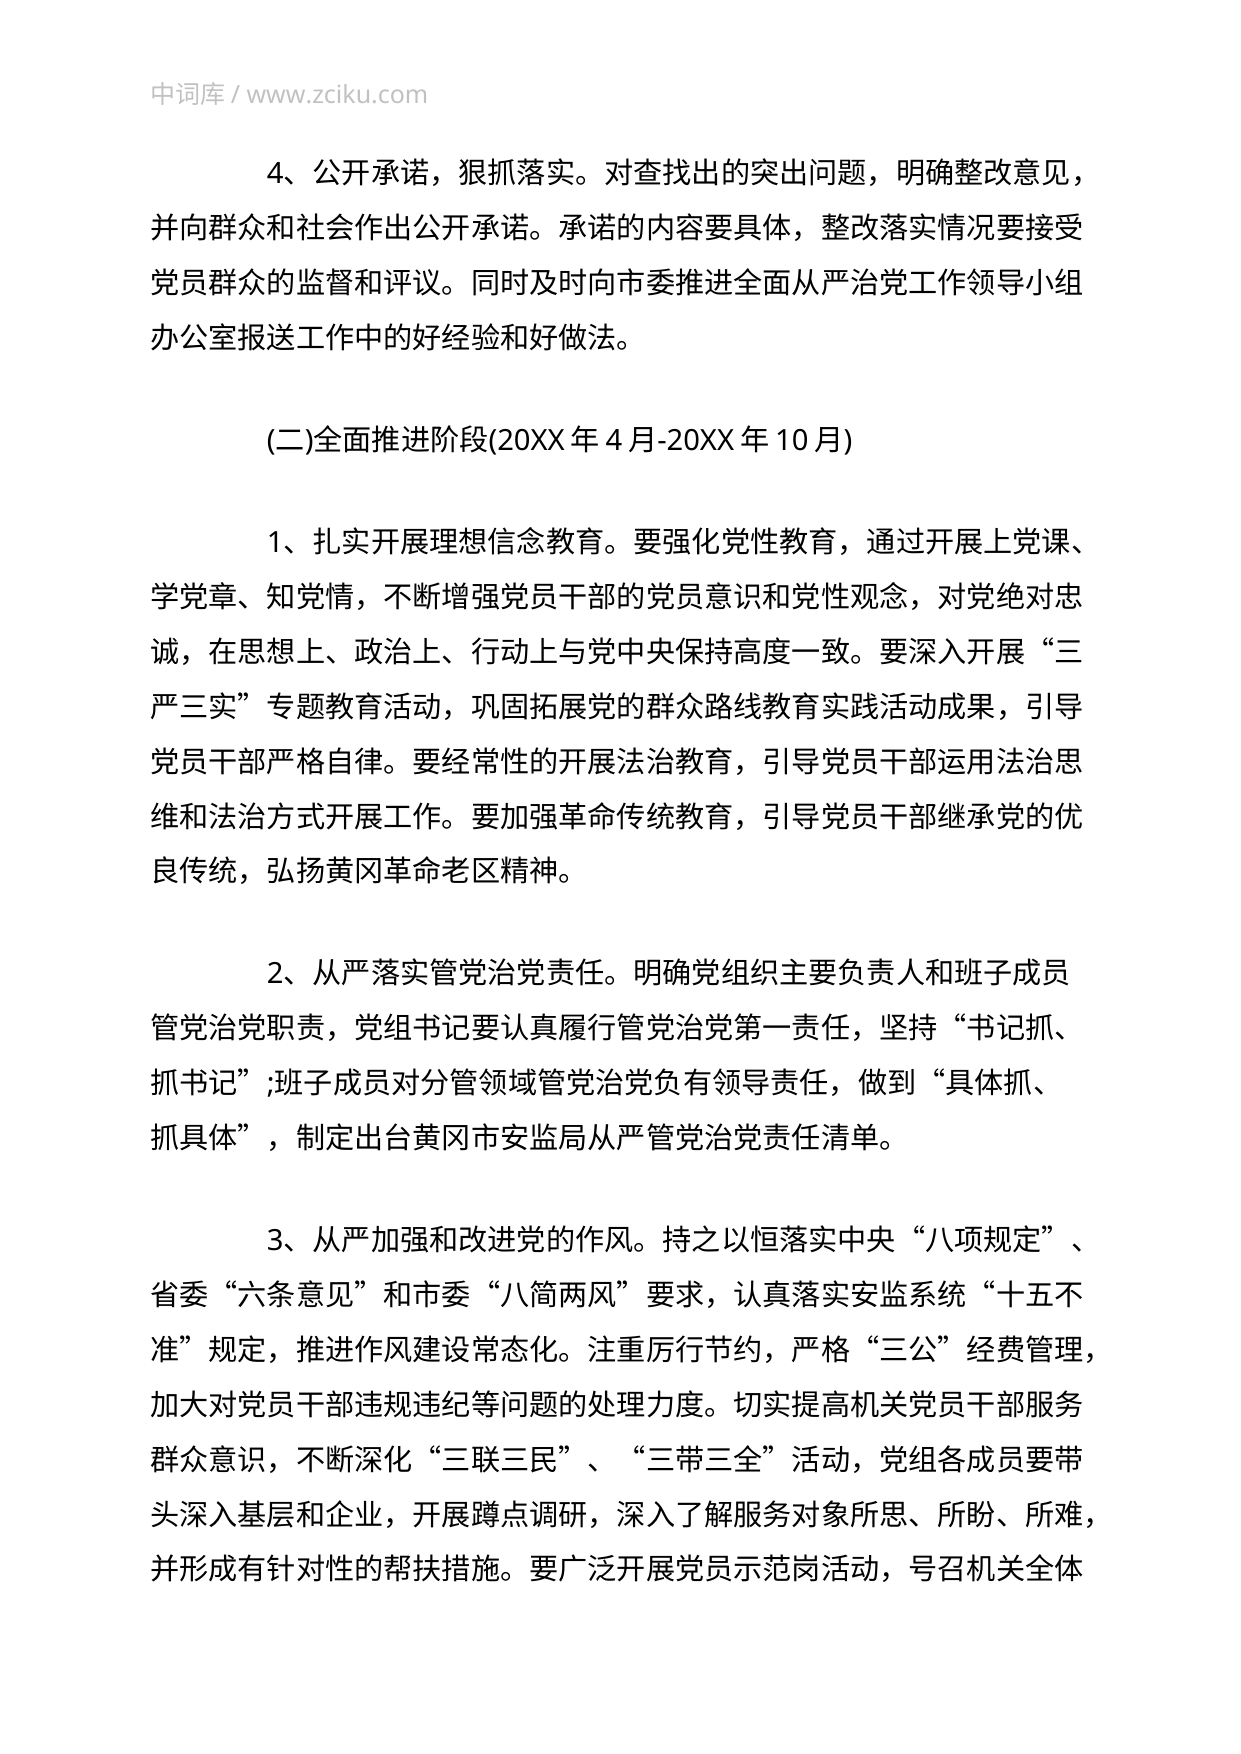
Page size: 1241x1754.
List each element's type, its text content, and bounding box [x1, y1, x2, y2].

text 1、扎实开展理想信念教育。要强化党性教育，通过开展上党课、学党章、知党情，不断增强党员干部的党员意识和党性观念，对党绝对忠诚，在思想上、政治上、行动上与党中央保持高度一致。要深入开展“三严三实”专题教育活动，巩固拓展党的群众路线教育实践活动成果，引导党员干部严格自律。要经常性的开展法治教育，引导党员干部运用法治思维和法治方式开展工作。要加强革命传统教育，引导党员干部继承党的优良传统，弘扬黄冈革命老区精神。 [150, 518, 1090, 890]
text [150, 1216, 1090, 1588]
text 4、公开承诺，狠抓落实。对查找出的突出问题，明确整改意见，并向群众和社会作出公开承诺。承诺的内容要具体，整改落实情况要接受党员群众的监督和评议。同时及时向市委推进全面从严治党工作领导小组办公室报送工作中的好经验和好做法。 [150, 150, 1090, 357]
text (二)全面推进阶段(20XX年4月-20XX年10月) [150, 417, 1090, 459]
text 2、从严落实管党治党责任。明确党组织主要负责人和班子成员管党治党职责，党组书记要认真履行管党治党第一责任，坚持“书记抓、抓书记”;班子成员对分管领域管党治党负有领导责任，做到“具体抓、抓具体”，制定出台黄冈市安监局从严管党治党责任清单。 [150, 950, 1090, 1157]
